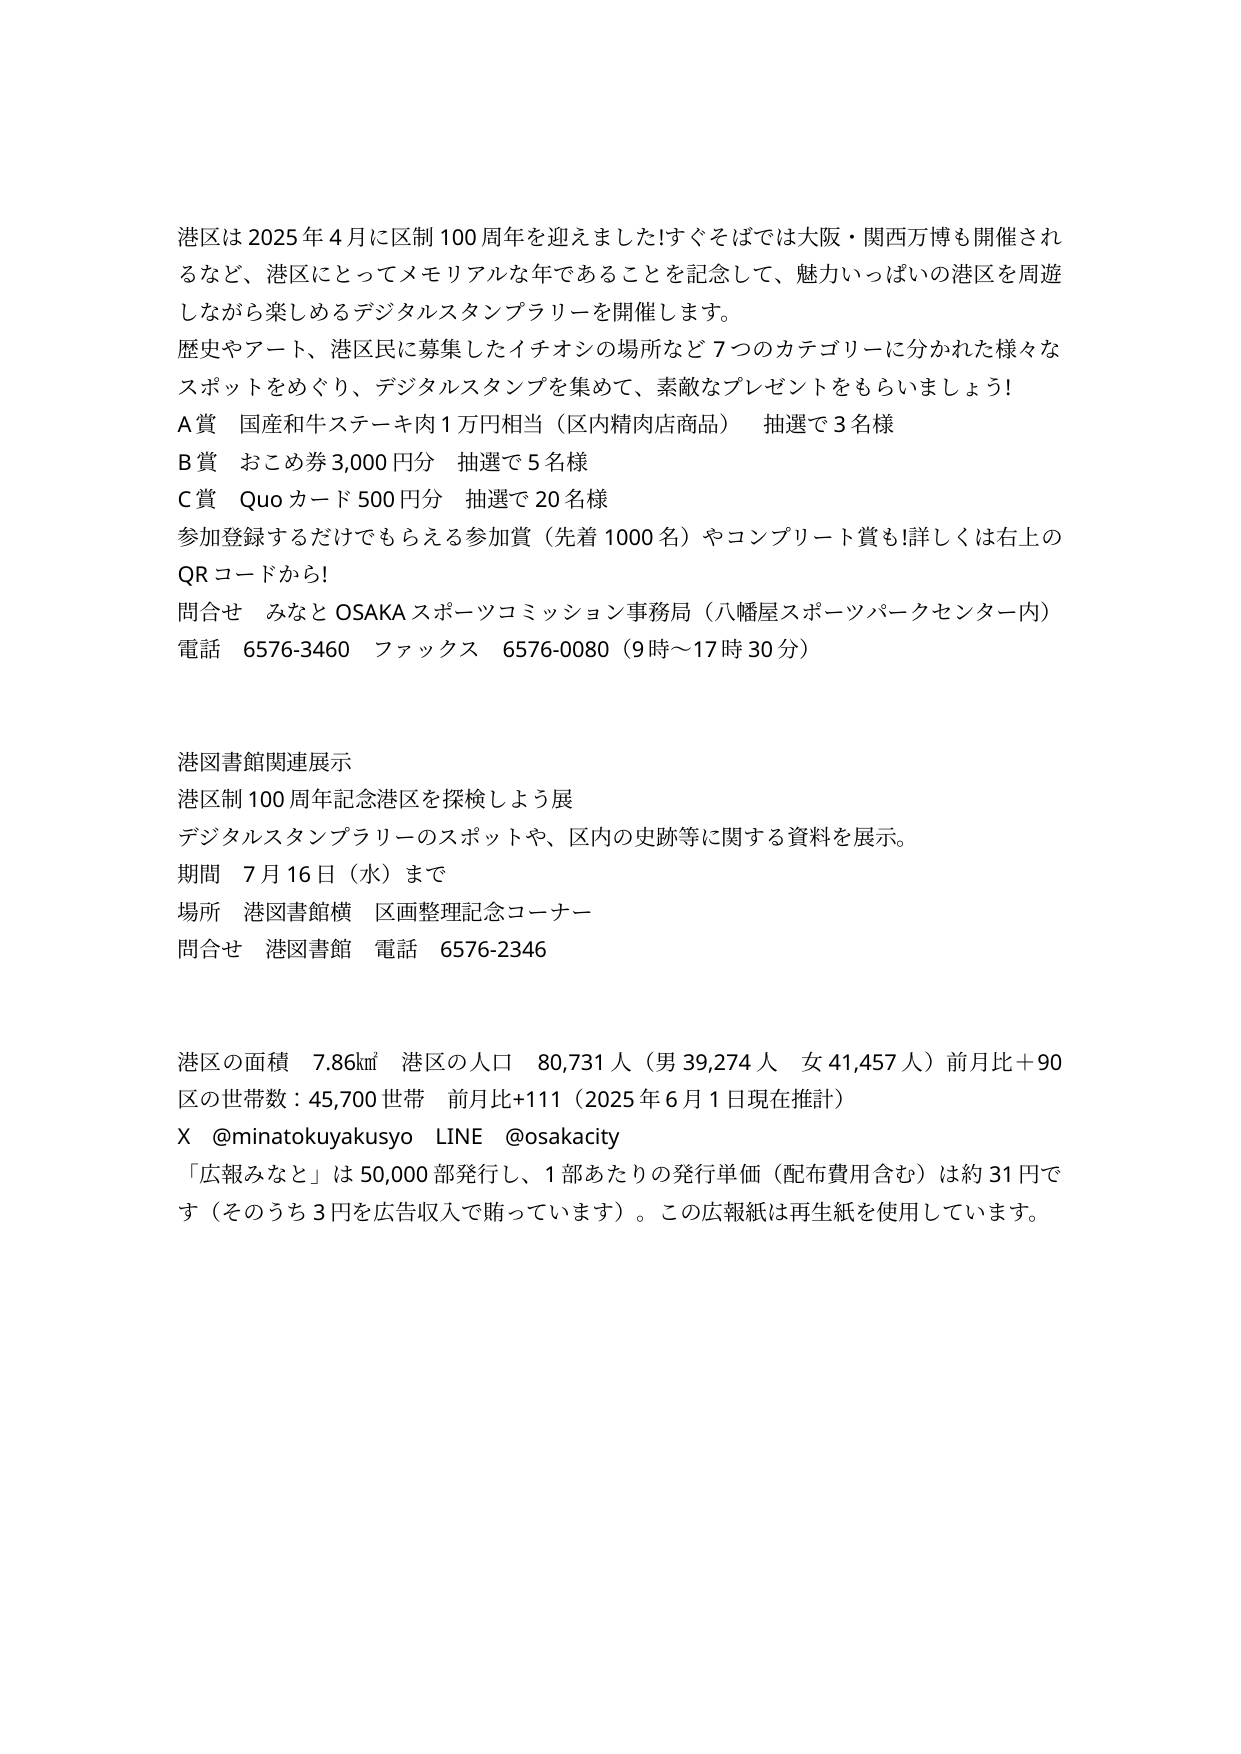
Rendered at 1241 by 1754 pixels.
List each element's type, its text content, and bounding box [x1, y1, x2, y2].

text 「広報みなと」は50,000部発行し、1部あたりの発行単価（配布費用含む）は約31円です（そのうち3円を広告収入で賄っています）。この広報紙は再生紙を使用しています。 [177, 1154, 1063, 1229]
text 港区制100周年記念港区を探検しよう展 [177, 779, 1063, 817]
text 期間 7月16日（水）まで [177, 854, 1063, 892]
text 港図書館関連展示 [177, 742, 1063, 779]
text 歴史やアート、港区民に募集したイチオシの場所など7つのカテゴリーに分かれた様々なスポットをめぐり、デジタルスタンプを集めて、素敵なプレゼントをもらいましょう! [177, 329, 1063, 404]
text 港区は2025年4月に区制100周年を迎えました!すぐそばでは大阪・関西万博も開催されるなど、港区にとってメモリアルな年であることを記念して、魅力いっぱいの港区を周遊しながら楽しめるデジタルスタンプラリーを開催します。 [177, 217, 1063, 329]
text X @minatokuyakusyo LINE @osakacity [177, 1117, 1063, 1154]
text 場所 港図書館横 区画整理記念コーナー [177, 892, 1063, 929]
text 港区の面積 7.86㎢ 港区の人口 80,731人（男39,274人 女41,457人）前月比＋90 区の世帯数：45,700世帯 前月比+111（2025年6月1日現在推計） [177, 1042, 1063, 1117]
text 問合せ みなとOSAKAスポーツコミッション事務局（八幡屋スポーツパークセンター内） 電話 6576-3460 ファックス 6576-0080（9時～17時30分） [177, 592, 1063, 667]
text A賞 国産和牛ステーキ肉1万円相当（区内精肉店商品） 抽選で3名様 [177, 404, 1063, 442]
text デジタルスタンプラリーのスポットや、区内の史跡等に関する資料を展示。 [177, 817, 1063, 854]
text C賞 Quoカード500円分 抽選で20名様 [177, 479, 1063, 517]
text 参加登録するだけでもらえる参加賞（先着1000名）やコンプリート賞も!詳しくは右上のQRコードから! [177, 517, 1063, 592]
text B賞 おこめ券3,000円分 抽選で5名様 [177, 442, 1063, 479]
text 問合せ 港図書館 電話 6576-2346 [177, 929, 1063, 967]
